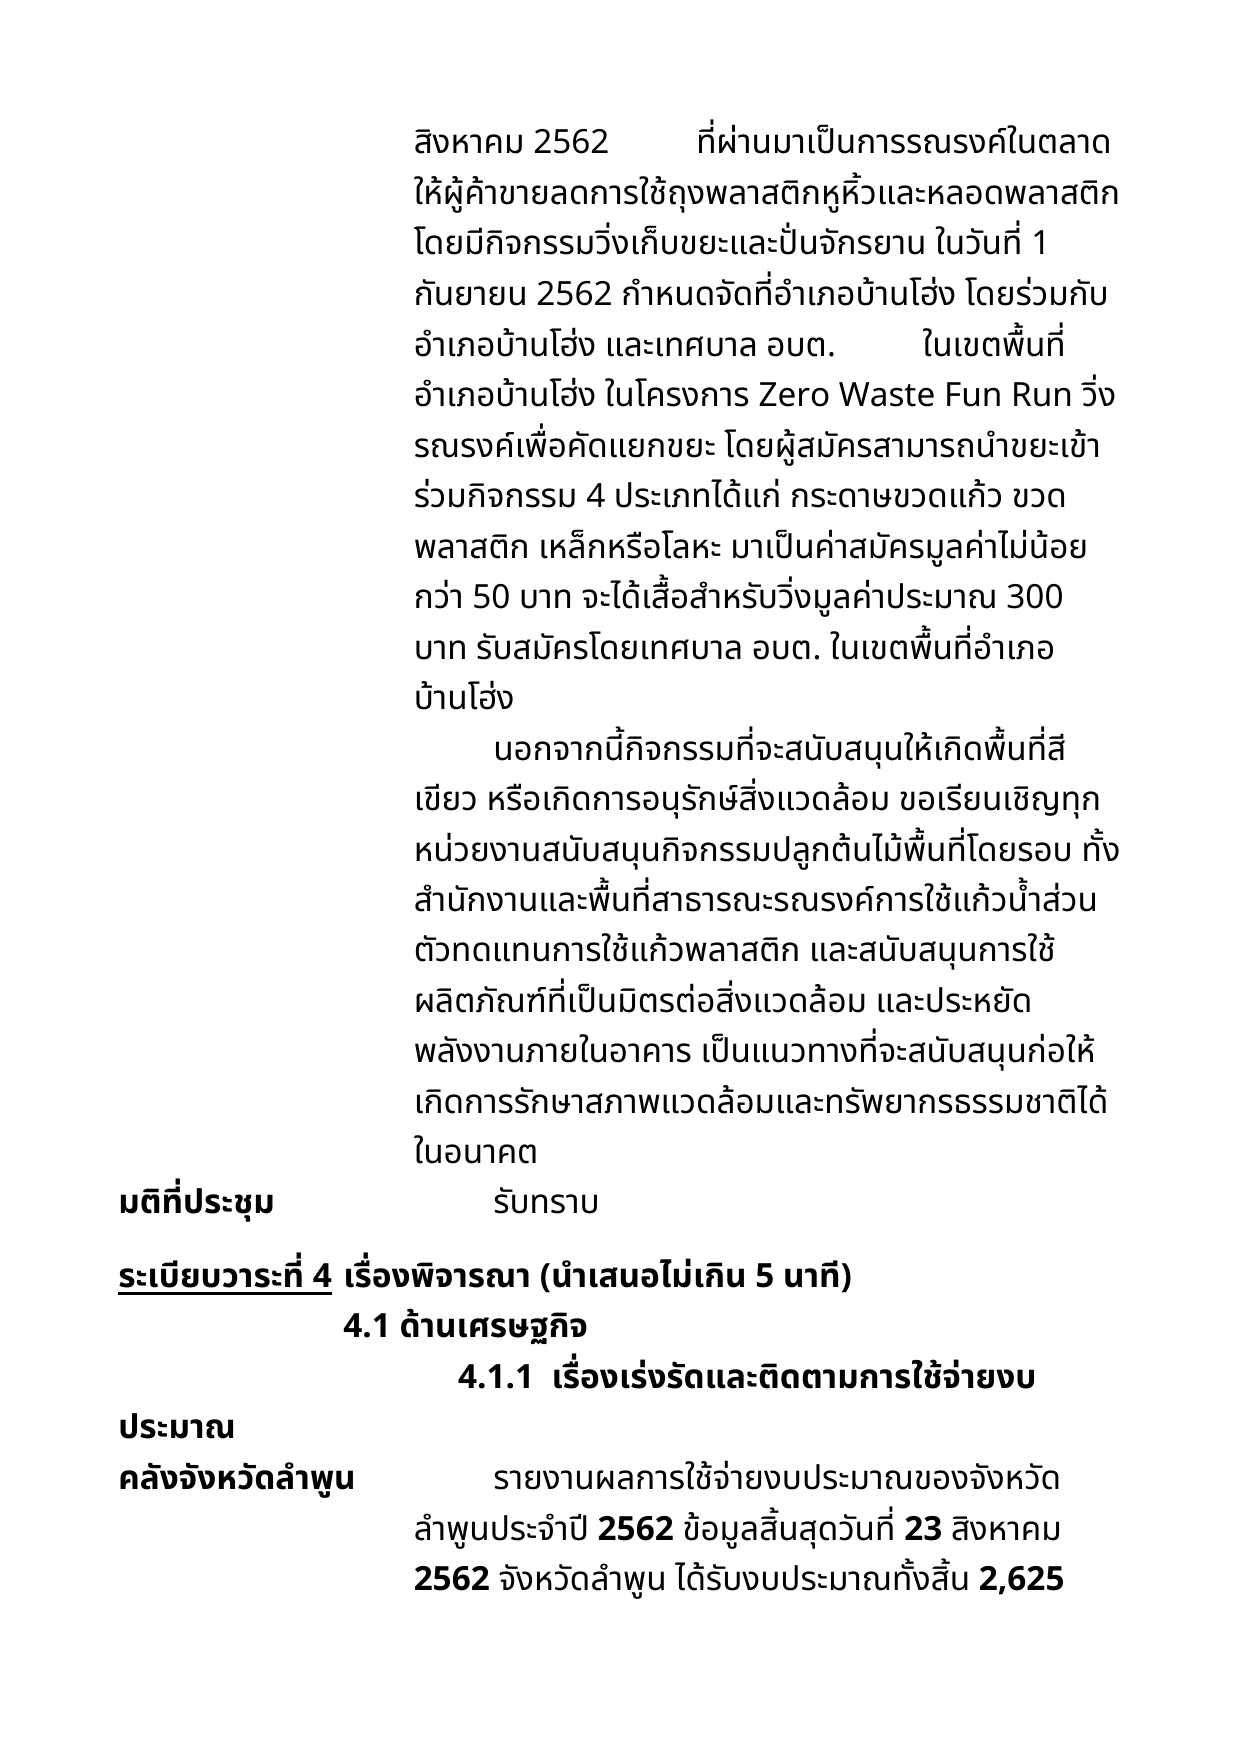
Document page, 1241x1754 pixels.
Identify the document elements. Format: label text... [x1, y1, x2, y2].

text นอกจากนี้กิจกรรมที่จะสนับสนุนให้เกิดพื้นที่สีเขียว หรือเกิดการอนุรักษ์สิ่งแวดล้อม ขอเรียนเชิญทุกหน่วยงานสนับสนุนกิจกรรมปลูกต้นไม้พื้นที่โดยรอบ ทั้งสำนักงานและพื้นที่สาธารณะรณรงค์การใช้แก้วน้ำส่วนตัวทดแทนการใช้แก้วพลาสติก และสนับสนุนการใช้ผลิตภัณฑ์ที่เป็นมิตรต่อสิ่งแวดล้อม และประหยัดพลังงานภายในอาคาร เป็นแนวทางที่จะสนับสนุนก่อให้เกิดการรักษาสภาพแวดล้อมและทรัพยากรธรรมชาติได้ในอนาคต [538, 725, 1122, 1178]
text มติที่ประชุม รับทราบ [493, 1178, 1122, 1229]
text นอกจากนี้กิจกรรมที่จะสนับสนุนให้เกิดพื้นที่สีเขียว หรือเกิดการอนุรักษ์สิ่งแวดล้อม ขอเรียนเชิญทุกหน่วยงานสนับสนุนกิจกรรมปลูกต้นไม้พื้นที่โดยรอบ ทั้งสำนักงานและพื้นที่สาธารณะรณรงค์การใช้แก้วน้ำส่วนตัวทดแทนการใช้แก้วพลาสติก และสนับสนุนการใช้ผลิตภัณฑ์ที่เป็นมิตรต่อสิ่งแวดล้อม และประหยัดพลังงานภายในอาคาร เป็นแนวทางที่จะสนับสนุนก่อให้เกิดการรักษาสภาพแวดล้อมและทรัพยากรธรรมชาติได้ในอนาคต [118, 725, 493, 1178]
text ระเบียบวาระที่ 4 เรื่องพิจารณา (นำเสนอไม่เกิน 5 นาที) [118, 1252, 1122, 1302]
text 4.1.1 เรื่องเร่งรัดและติดตามการใช้จ่ายงบประมาณ [118, 1353, 1122, 1454]
text 4.1 ด้านเศรษฐกิจ [118, 1302, 1122, 1353]
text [118, 1454, 1122, 1606]
text มติที่ประชุม รับทราบ [118, 1178, 493, 1229]
